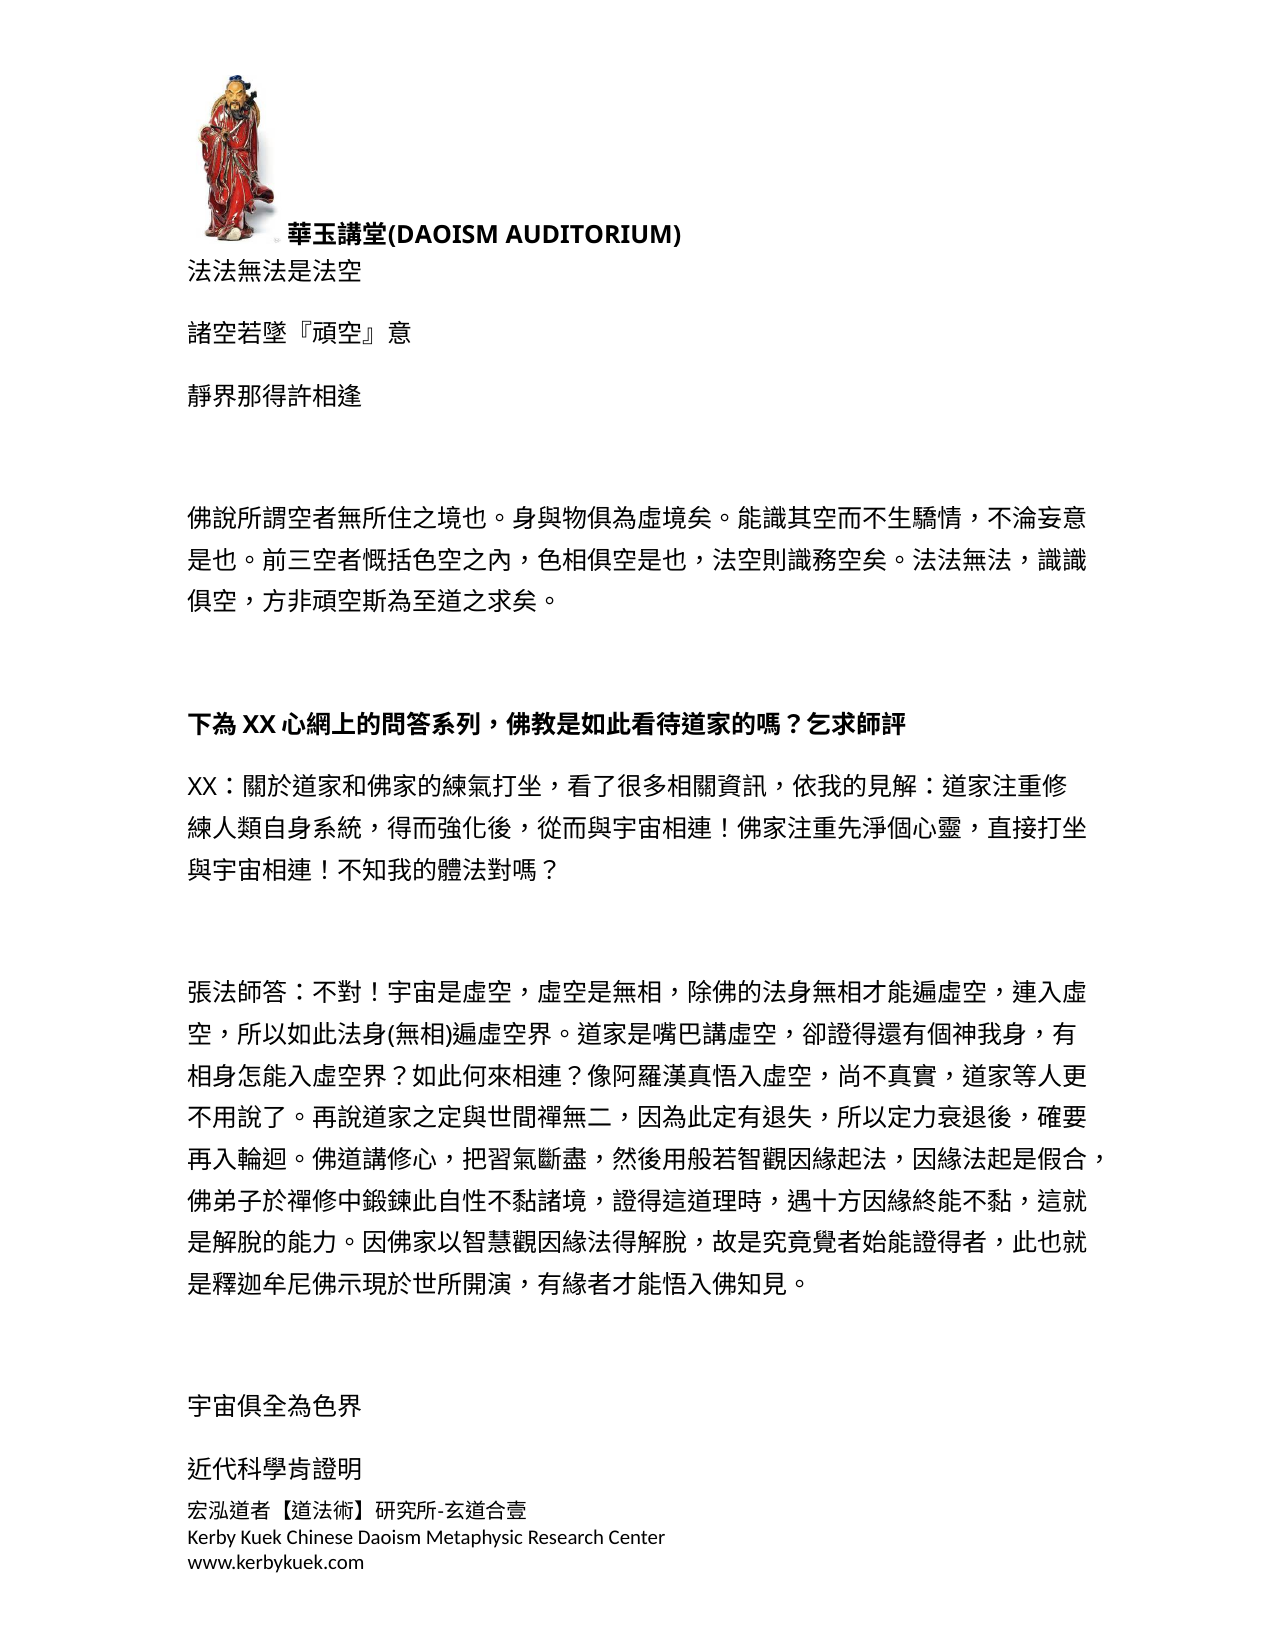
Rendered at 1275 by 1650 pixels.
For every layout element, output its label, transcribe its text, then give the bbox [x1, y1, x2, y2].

text 諸空若墜『頑空』意 [187, 313, 1087, 350]
text XX：關於道家和佛家的練氣打坐，看了很多相關資訊，依我的見解：道家注重修練人類自身系統，得而強化後，從而與宇宙相連！佛家注重先淨個心靈，直接打坐與宇宙相連！不知我的體法對嗎？ [187, 767, 1087, 886]
picture [187, 75, 282, 244]
text 近代科學肯證明 [187, 1449, 1087, 1486]
text 靜界那得許相逢 [187, 376, 1087, 412]
text 佛說所謂空者無所住之境也。身與物俱為虛境矣。能識其空而不生驕情，不淪妄意是也。前三空者慨括色空之內，色相俱空是也，法空則識務空矣。法法無法，識識俱空，方非頑空斯為至道之求矣。 [187, 498, 1087, 618]
text 張法師答：不對！宇宙是虛空，虛空是無相，除佛的法身無相才能遍虛空，連入虛空，所以如此法身(無相)遍虛空界。道家是嘴巴講虛空，卻證得還有個神我身，有相身怎能入虛空界？如此何來相連？像阿羅漢真悟入虛空，尚不真實，道家等人更不用說了。再說道家之定與世間禪無二，因為此定有退失，所以定力衰退後，確要再入輪迴。佛道講修心，把習氣斷盡，然後用般若智觀因緣起法，因緣法起是假合，佛弟子於禪修中鍛鍊此自性不黏諸境，證得這道理時，遇十方因緣終能不黏，這就是解脫的能力。因佛家以智慧觀因緣法得解脫，故是究竟覺者始能證得者，此也就是釋迦牟尼佛示現於世所開演，有緣者才能悟入佛知見。 [187, 973, 1087, 1301]
text 下為XX心網上的問答系列，佛教是如此看待道家的嗎？乞求師評 [187, 704, 1087, 741]
text 法法無法是法空 [187, 251, 1087, 287]
text 宇宙俱全為色界 [187, 1387, 1087, 1423]
